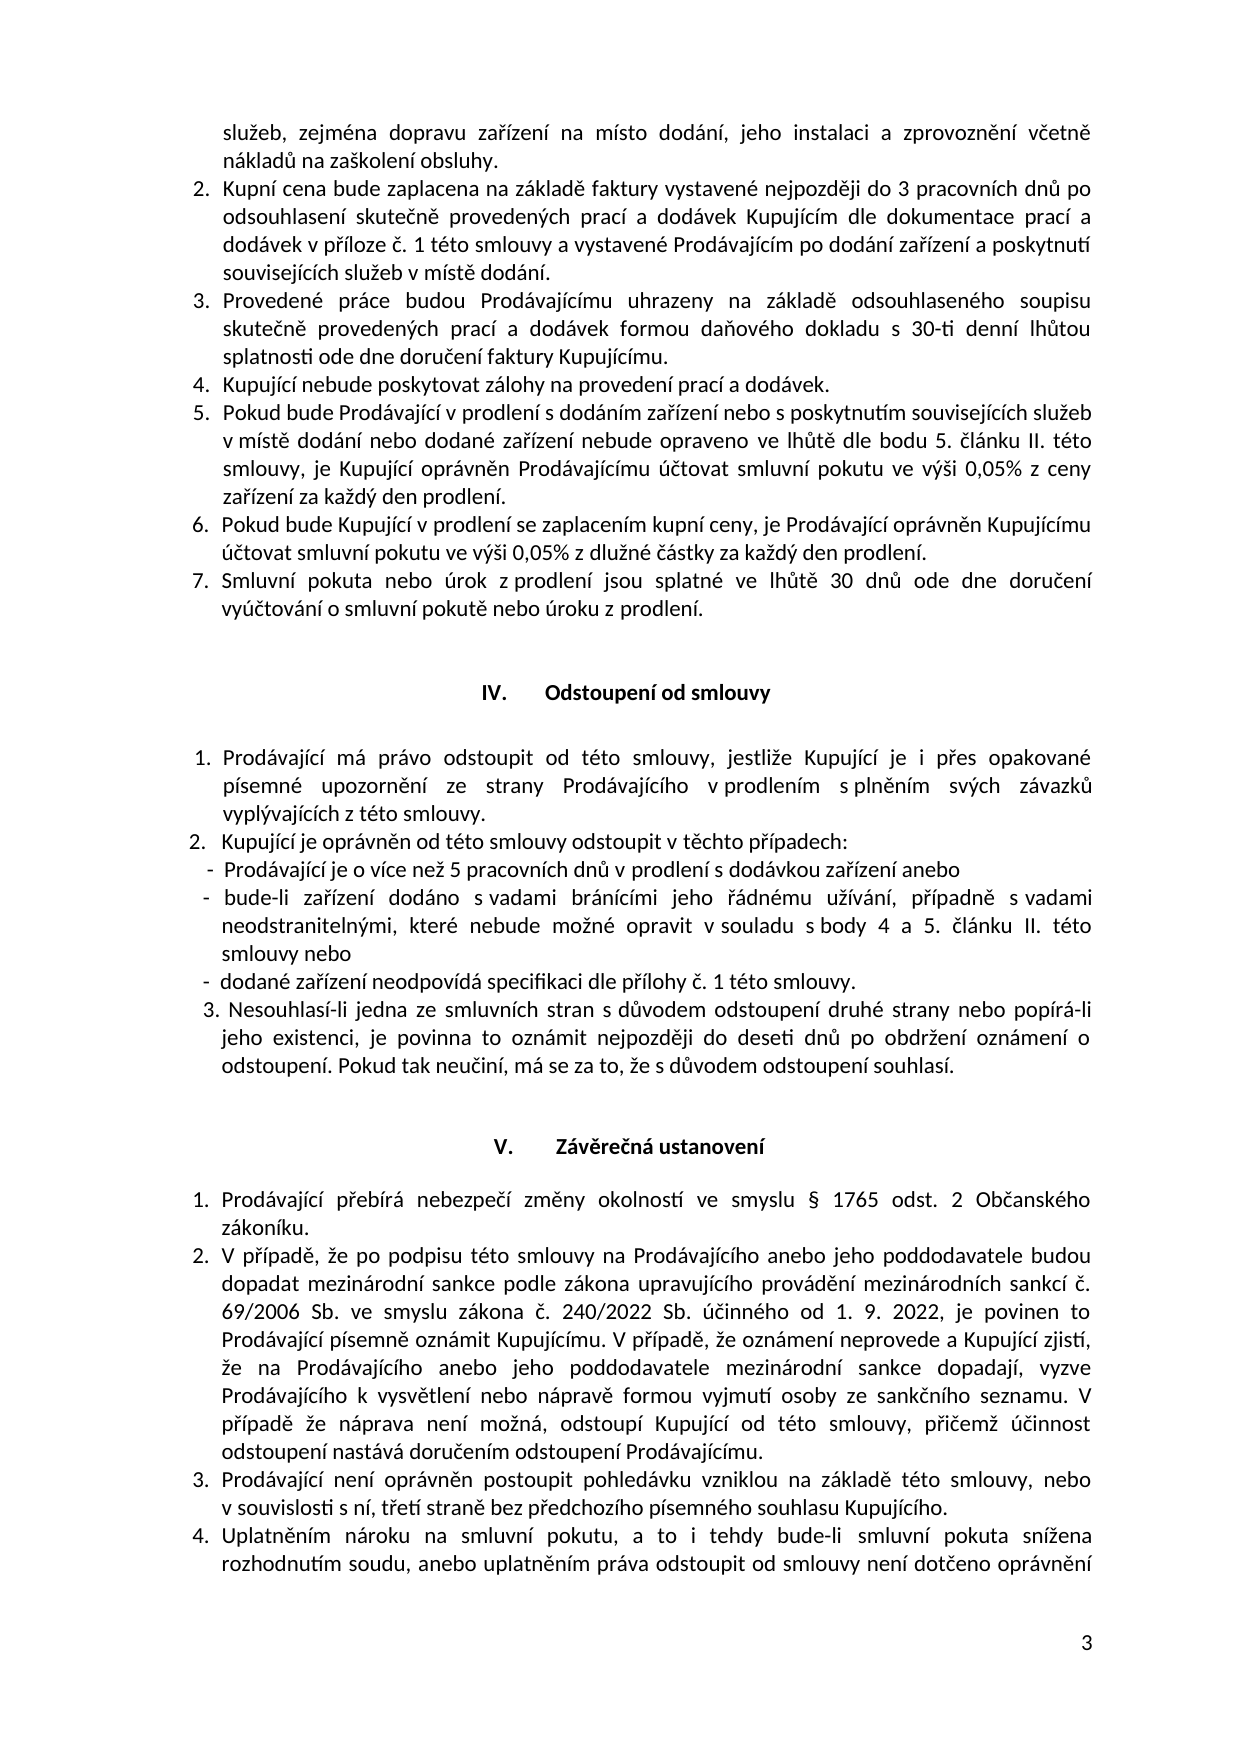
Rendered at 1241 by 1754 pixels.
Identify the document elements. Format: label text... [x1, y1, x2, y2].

list Závěrečná ustanovení [185, 1132, 1093, 1160]
list 1. Prodávající má právo odstoupit od této smlouvy, jestliže Kupující je i přes opakované písemné upozornění ze strany Prodávajícího v prodlením s plněním svých závazků vyplývajících z této smlouvy. [148, 743, 1093, 827]
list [193, 118, 1093, 174]
text 3. Nesouhlasí-li jedna ze smluvních stran s důvodem odstoupení druhé strany nebo popírá-li jeho existenci, je povinna to oznámit nejpozději do deseti dnů po obdržení oznámení o odstoupení. Pokud tak neučiní, má se za to, že s důvodem odstoupení souhlasí. [203, 995, 1093, 1079]
list Odstoupení od smlouvy [185, 678, 1093, 707]
list Kupní cena bude zaplacena na základě faktury vystavené nejpozději do 3 pracovních dnů po odsouhlasení skutečně provedených prací a dodávek Kupujícím dle dokumentace prací a dodávek v příloze č. 1 této smlouvy a vystavené Prodávajícím po dodání zařízení a poskytnutí souvisejících služeb v místě dodání. [193, 174, 1093, 286]
list Pokud bude Prodávající v prodlení s dodáním zařízení nebo s poskytnutím souvisejících služeb v místě dodání nebo dodané zařízení nebude opraveno ve lhůtě dle bodu 5. článku II. této smlouvy, je Kupující oprávněn Prodávajícímu účtovat smluvní pokutu ve výši 0,05% z ceny zařízení za každý den prodlení. [193, 398, 1093, 510]
list - bude-li zařízení dodáno s vadami bránícími jeho řádnému užívání, případně s vadami neodstranitelnými, které nebude možné opravit v souladu s body 5. článku II. této smlouvy nebo [203, 883, 1093, 967]
list - dodané zařízení neodpovídá specifikaci dle přílohy č. 1 této smlouvy. [203, 967, 1093, 995]
list Smluvní pokuta nebo úrok z prodlení jsou splatné ve lhůtě 30 dnů ode dne doručení vyúčtování o smluvní pokutě nebo úroku z prodlení. [192, 566, 1093, 622]
list 2. Kupující je oprávněn od této smlouvy odstoupit v těchto případech: [148, 827, 1093, 855]
list Prodávající přebírá nebezpečí změny okolností ve smyslu § 1765 odst. 2 Občanského zákoníku. [192, 1185, 1093, 1241]
list V případě, že po podpisu této smlouvy na Prodávajícího anebo jeho poddodavatele budou dopadat mezinárodní sankce podle zákona upravujícího provádění mezinárodních sankcí č. 69/2006 Sb. ve smyslu zákona č. 240/2022 Sb. účinného od 1. 9. 2022, je povinen to Prodávající písemně oznámit Kupujícímu. V případě, že oznámení neprovede a Kupující zjistí, že na Prodávajícího anebo jeho poddodavatele mezinárodní sankce dopadají, vyzve Prodávajícího k vysvětlení nebo nápravě formou vyjmutí osoby ze sankčního seznamu. V případě že náprava není možná, odstoupí Kupující od této smlouvy, přičemž účinnost odstoupení nastává doručením odstoupení Prodávajícímu. [192, 1241, 1093, 1465]
list Provedené práce budou Prodávajícímu uhrazeny na základě odsouhlaseného soupisu skutečně provedených prací a dodávek formou daňového dokladu s 30-ti denní lhůtou splatnosti ode dne doručení faktury Kupujícímu. [193, 286, 1093, 370]
list Kupující nebude poskytovat zálohy na provedení prací a dodávek. [193, 370, 1093, 398]
list Pokud bude Kupující v prodlení se zaplacením kupní ceny, je Prodávající oprávněn Kupujícímu účtovat smluvní pokutu ve výši 0,05% z dlužné částky za každý den prodlení. [192, 510, 1093, 566]
list Prodávající není oprávněn postoupit pohledávku vzniklou na základě této smlouvy, nebo v souvislosti s ní, třetí straně bez předchozího písemného souhlasu Kupujícího. [192, 1465, 1093, 1521]
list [192, 1521, 1093, 1577]
list - Prodávající je o více než 5 pracovních dnů v prodlení s dodávkou zařízení anebo [207, 855, 1093, 883]
